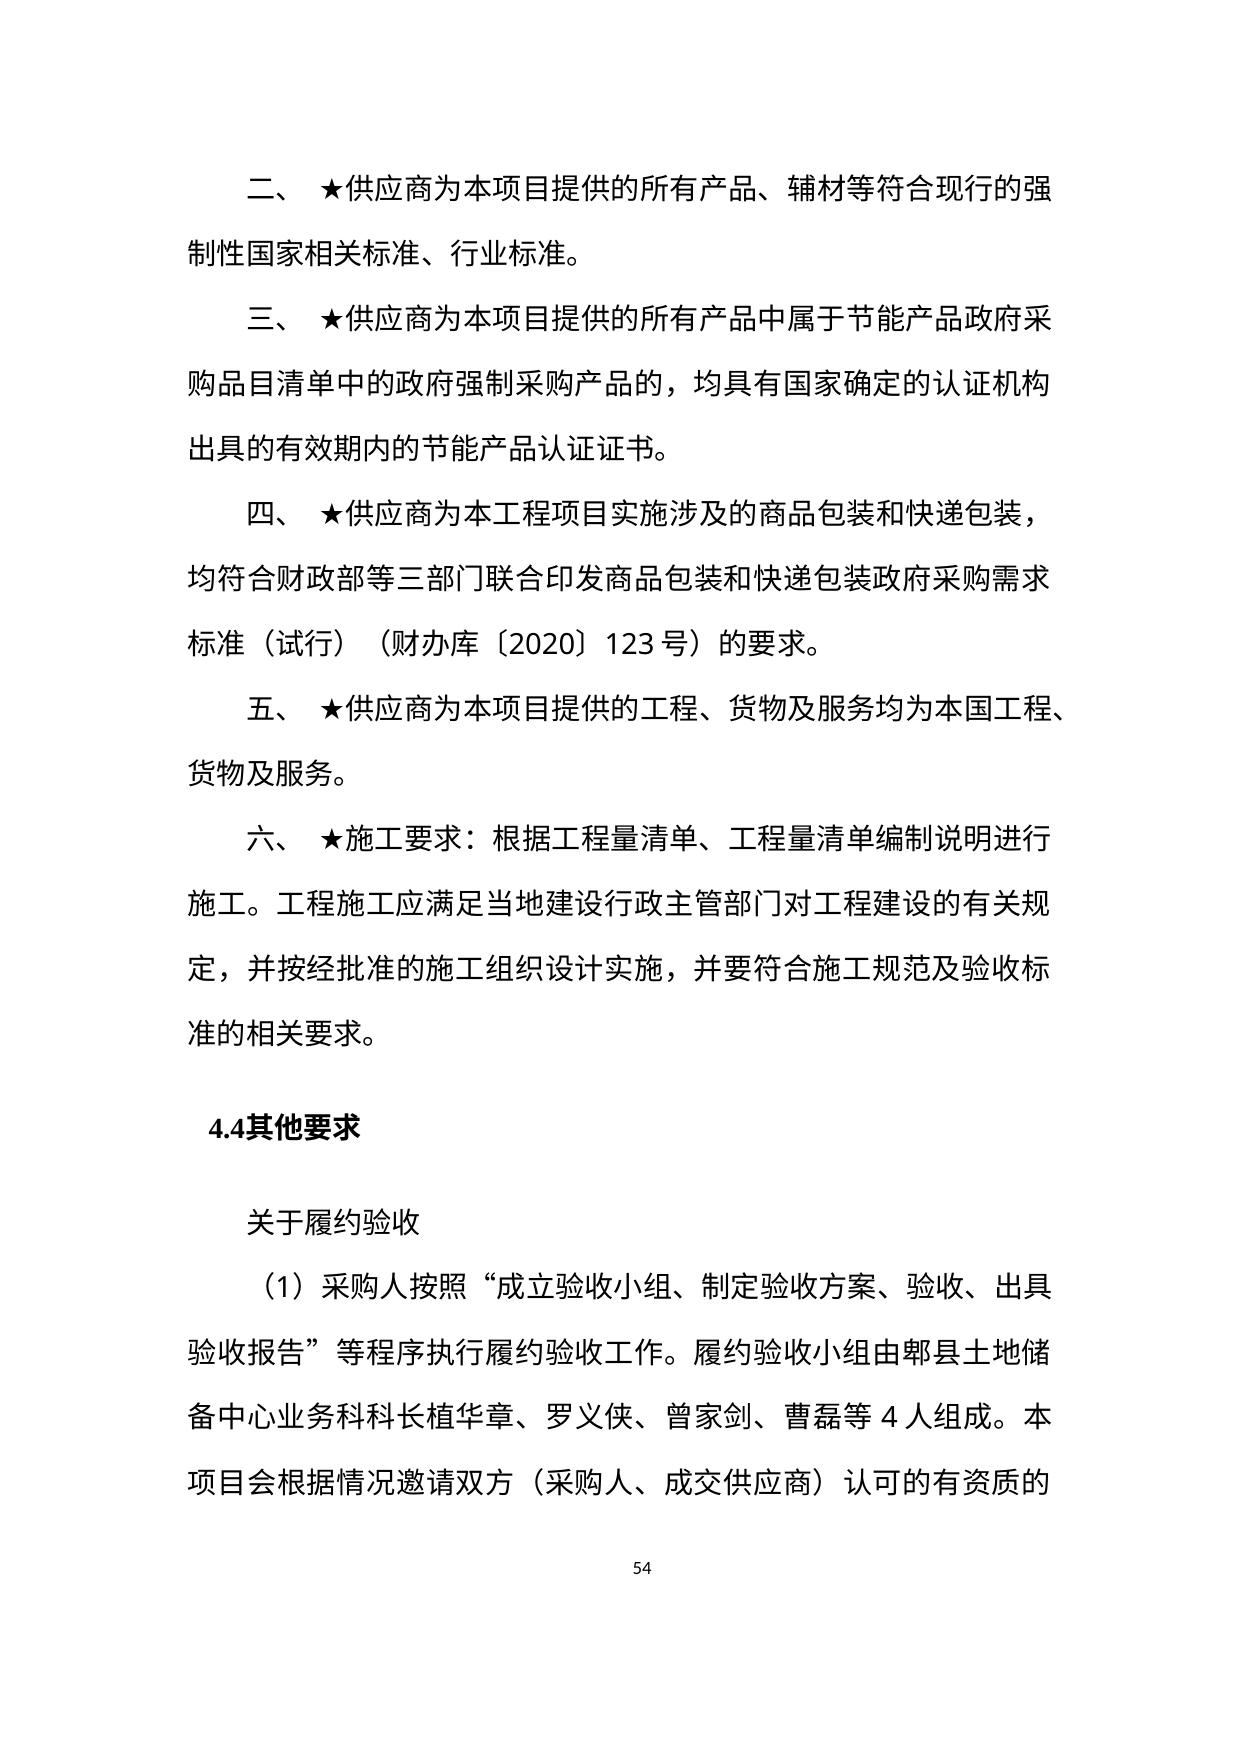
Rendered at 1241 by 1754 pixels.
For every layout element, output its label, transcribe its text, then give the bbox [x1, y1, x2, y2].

subtitle 其他要求 [187, 1094, 1053, 1159]
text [187, 1253, 1053, 1513]
text 四、 ★供应商为本工程项目实施涉及的商品包装和快递包装，均符合财政部等三部门联合印发商品包装和快递包装政府采购需求标准（试行）（财办库〔2020〕123号）的要求。 [187, 479, 1053, 674]
text 六、 ★施工要求：根据工程量清单、工程量清单编制说明进行施工。工程施工应满足当地建设行政主管部门对工程建设的有关规定，并按经批准的施工组织设计实施，并要符合施工规范及验收标准的相关要求。 [187, 804, 1053, 1064]
text 五、 ★供应商为本项目提供的工程、货物及服务均为本国工程、货物及服务。 [187, 674, 1053, 804]
text 二、 ★供应商为本项目提供的所有产品、辅材等符合现行的强制性国家相关标准、行业标准。 [187, 154, 1053, 284]
text 关于履约验收 [187, 1188, 1053, 1253]
text 三、 ★供应商为本项目提供的所有产品中属于节能产品政府采购品目清单中的政府强制采购产品的，均具有国家确定的认证机构出具的有效期内的节能产品认证证书。 [187, 284, 1053, 479]
